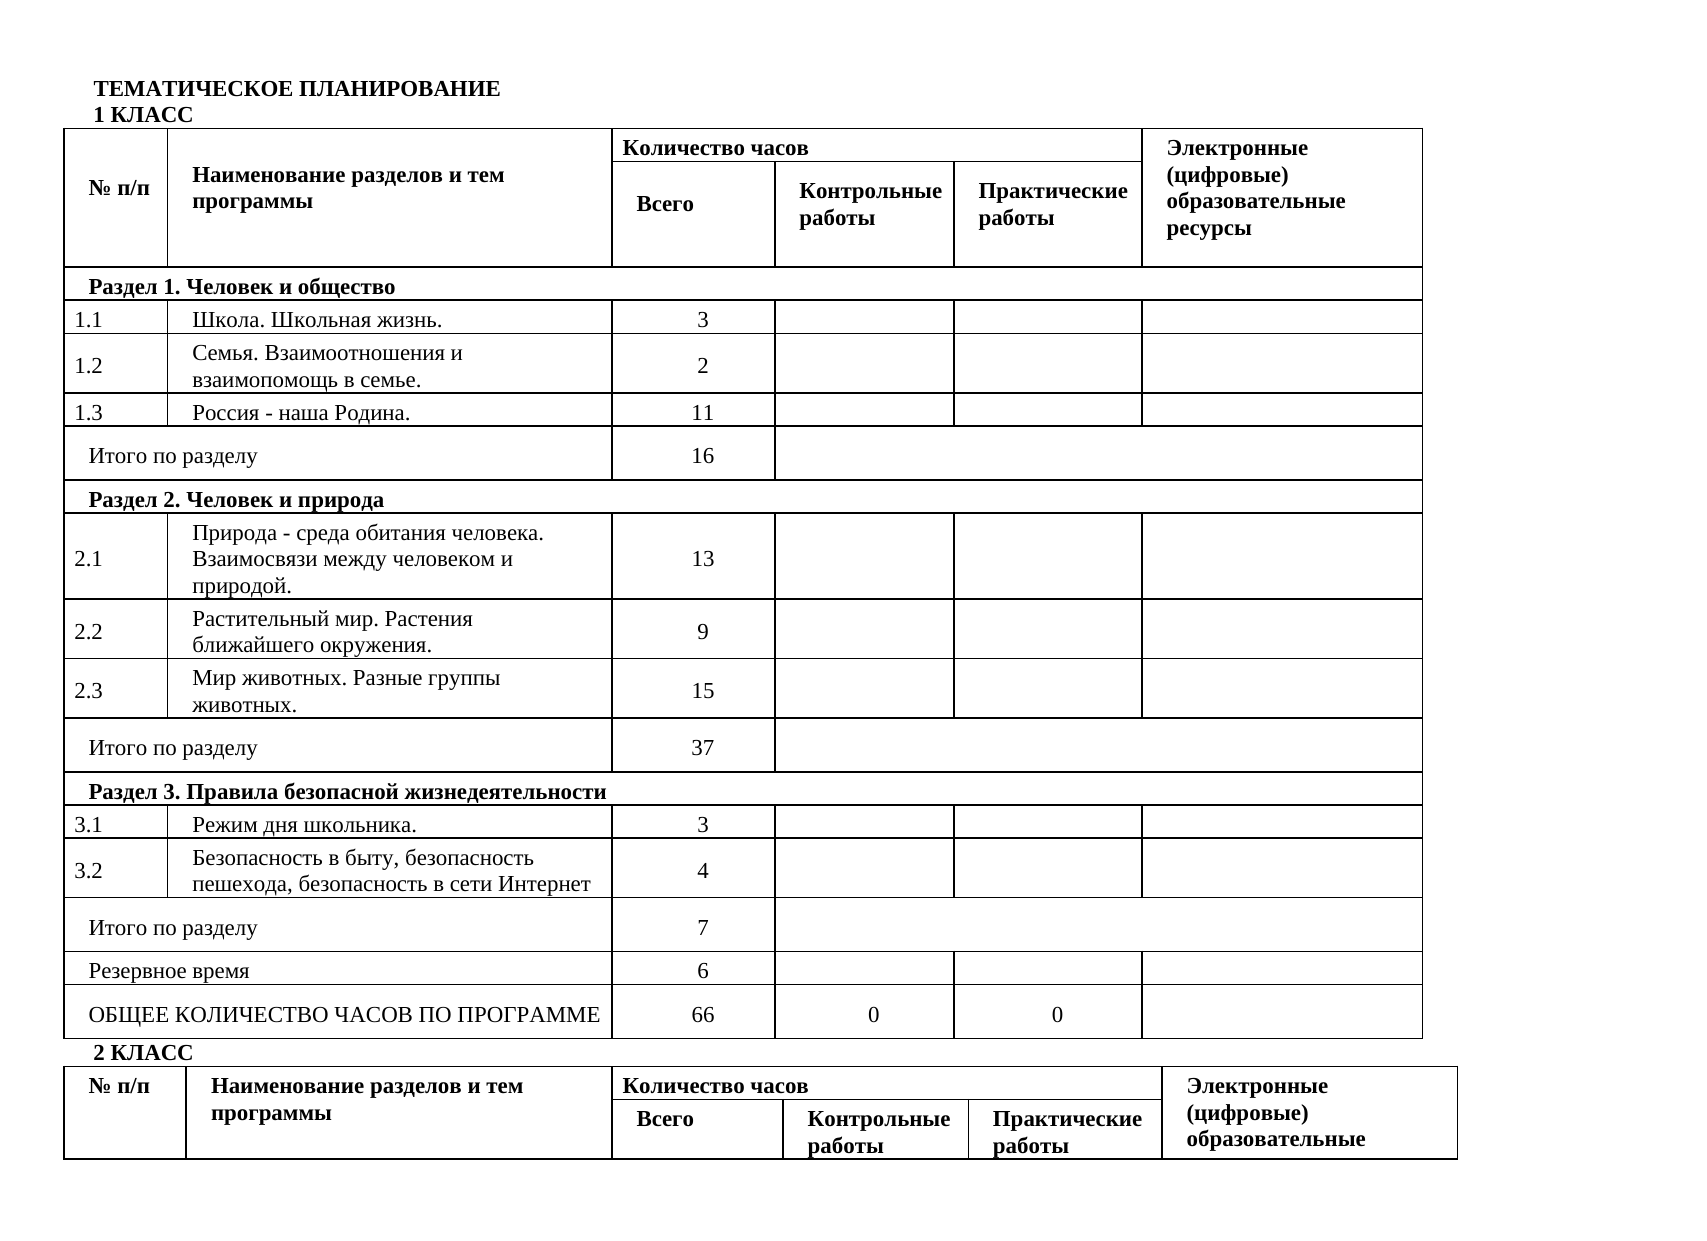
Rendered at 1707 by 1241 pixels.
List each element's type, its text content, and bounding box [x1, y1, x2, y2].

table_header № п/п [65, 129, 167, 266]
table_cell Раздел 2. Человек и природа [65, 481, 1422, 512]
table_cell ОБЩЕЕ КОЛИЧЕСТВО ЧАСОВ ПО ПРОГРАММЕ [65, 985, 611, 1038]
table_cell [955, 600, 1141, 657]
table_cell Контрольные работы [784, 1100, 968, 1158]
table_cell [1143, 839, 1422, 897]
table_cell 0 [776, 985, 953, 1038]
table_cell Итого по разделу [65, 898, 611, 951]
table_cell [955, 839, 1141, 897]
table_cell 6 [613, 952, 774, 984]
table_cell Россия - наша Родина. [168, 394, 611, 425]
table_cell [776, 839, 953, 897]
table_cell [776, 719, 1422, 771]
table_header № п/п [65, 1067, 185, 1158]
table_header Электронные (цифровые) образовательные ресурсы [1143, 129, 1422, 266]
table_cell [955, 301, 1141, 332]
table_cell 2 [613, 334, 774, 392]
table_cell 0 [955, 985, 1141, 1038]
table_cell 11 [613, 394, 774, 425]
table_cell 3 [613, 301, 774, 332]
table_cell [1143, 334, 1422, 392]
table_cell [776, 301, 953, 332]
table_cell [776, 427, 1422, 479]
table_cell 4 [613, 839, 774, 897]
table_cell Итого по разделу [65, 427, 611, 479]
table_cell 15 [613, 659, 774, 717]
table_cell Контрольные работы [776, 162, 953, 266]
table_cell [955, 952, 1141, 984]
table_cell 9 [613, 600, 774, 657]
table_cell [1143, 985, 1422, 1038]
table_cell 3.2 [65, 839, 167, 897]
text 1 КЛАСС [87, 101, 1632, 128]
table_cell Итого по разделу [65, 719, 611, 771]
table_cell Школа. Школьная жизнь. [168, 301, 611, 332]
text 2 КЛАСС [87, 1039, 1632, 1066]
table_cell Раздел 1. Человек и общество [65, 268, 1422, 299]
table_cell [1143, 806, 1422, 837]
table_cell Семья. Взаимоотношения и взаимопомощь в семье. [168, 334, 611, 392]
table_cell [1143, 301, 1422, 332]
table_cell Растительный мир. Растения ближайшего окружения. [168, 600, 611, 657]
table_cell [1143, 659, 1422, 717]
table_cell 1.2 [65, 334, 167, 392]
table_cell [1143, 952, 1422, 984]
table_cell [776, 659, 953, 717]
table_cell 1.1 [65, 301, 167, 332]
table_cell [1143, 600, 1422, 657]
table_cell [955, 394, 1141, 425]
table_cell Резервное время [65, 952, 611, 984]
table_cell 2.3 [65, 659, 167, 717]
table_cell Практические работы [955, 162, 1141, 266]
table_cell [776, 514, 953, 598]
table_cell Безопасность в быту, безопасность пешехода, безопасность в сети Интернет [168, 839, 611, 897]
table_cell Мир животных. Разные группы животных. [168, 659, 611, 717]
table_header Электронные (цифровые) образовательные ресурсы [1163, 1067, 1457, 1158]
table_cell 7 [613, 898, 774, 951]
table_cell [955, 806, 1141, 837]
table_header Наименование разделов и тем программы [168, 129, 611, 266]
table_cell 13 [613, 514, 774, 598]
table_cell Природа - среда обитания человека. Взаимосвязи между человеком и природой. [168, 514, 611, 598]
table_cell [955, 334, 1141, 392]
table_header Наименование разделов и тем программы [187, 1067, 611, 1158]
table_cell [955, 514, 1141, 598]
table_cell 1.3 [65, 394, 167, 425]
table_cell [955, 659, 1141, 717]
table_header Количество часов [613, 1067, 1161, 1099]
table_cell Всего [613, 162, 774, 266]
table_cell 66 [613, 985, 774, 1038]
table_cell [776, 394, 953, 425]
table_header Количество часов [613, 129, 1141, 161]
text ТЕМАТИЧЕСКОЕ ПЛАНИРОВАНИЕ [87, 75, 1632, 101]
table_cell 2.2 [65, 600, 167, 657]
table_cell [776, 806, 953, 837]
table_cell Всего [613, 1100, 782, 1158]
table_cell [1143, 394, 1422, 425]
table_cell [776, 334, 953, 392]
table_cell [776, 600, 953, 657]
table_cell 16 [613, 427, 774, 479]
table_cell 3.1 [65, 806, 167, 837]
table_cell 37 [613, 719, 774, 771]
table_cell 3 [613, 806, 774, 837]
table_cell [1143, 514, 1422, 598]
table_cell [776, 952, 953, 984]
table_cell Практические работы [969, 1100, 1161, 1158]
table_cell [776, 898, 1422, 951]
table_cell Режим дня школьника. [168, 806, 611, 837]
table_cell Раздел 3. Правила безопасной жизнедеятельности [65, 773, 1422, 804]
table_cell 2.1 [65, 514, 167, 598]
